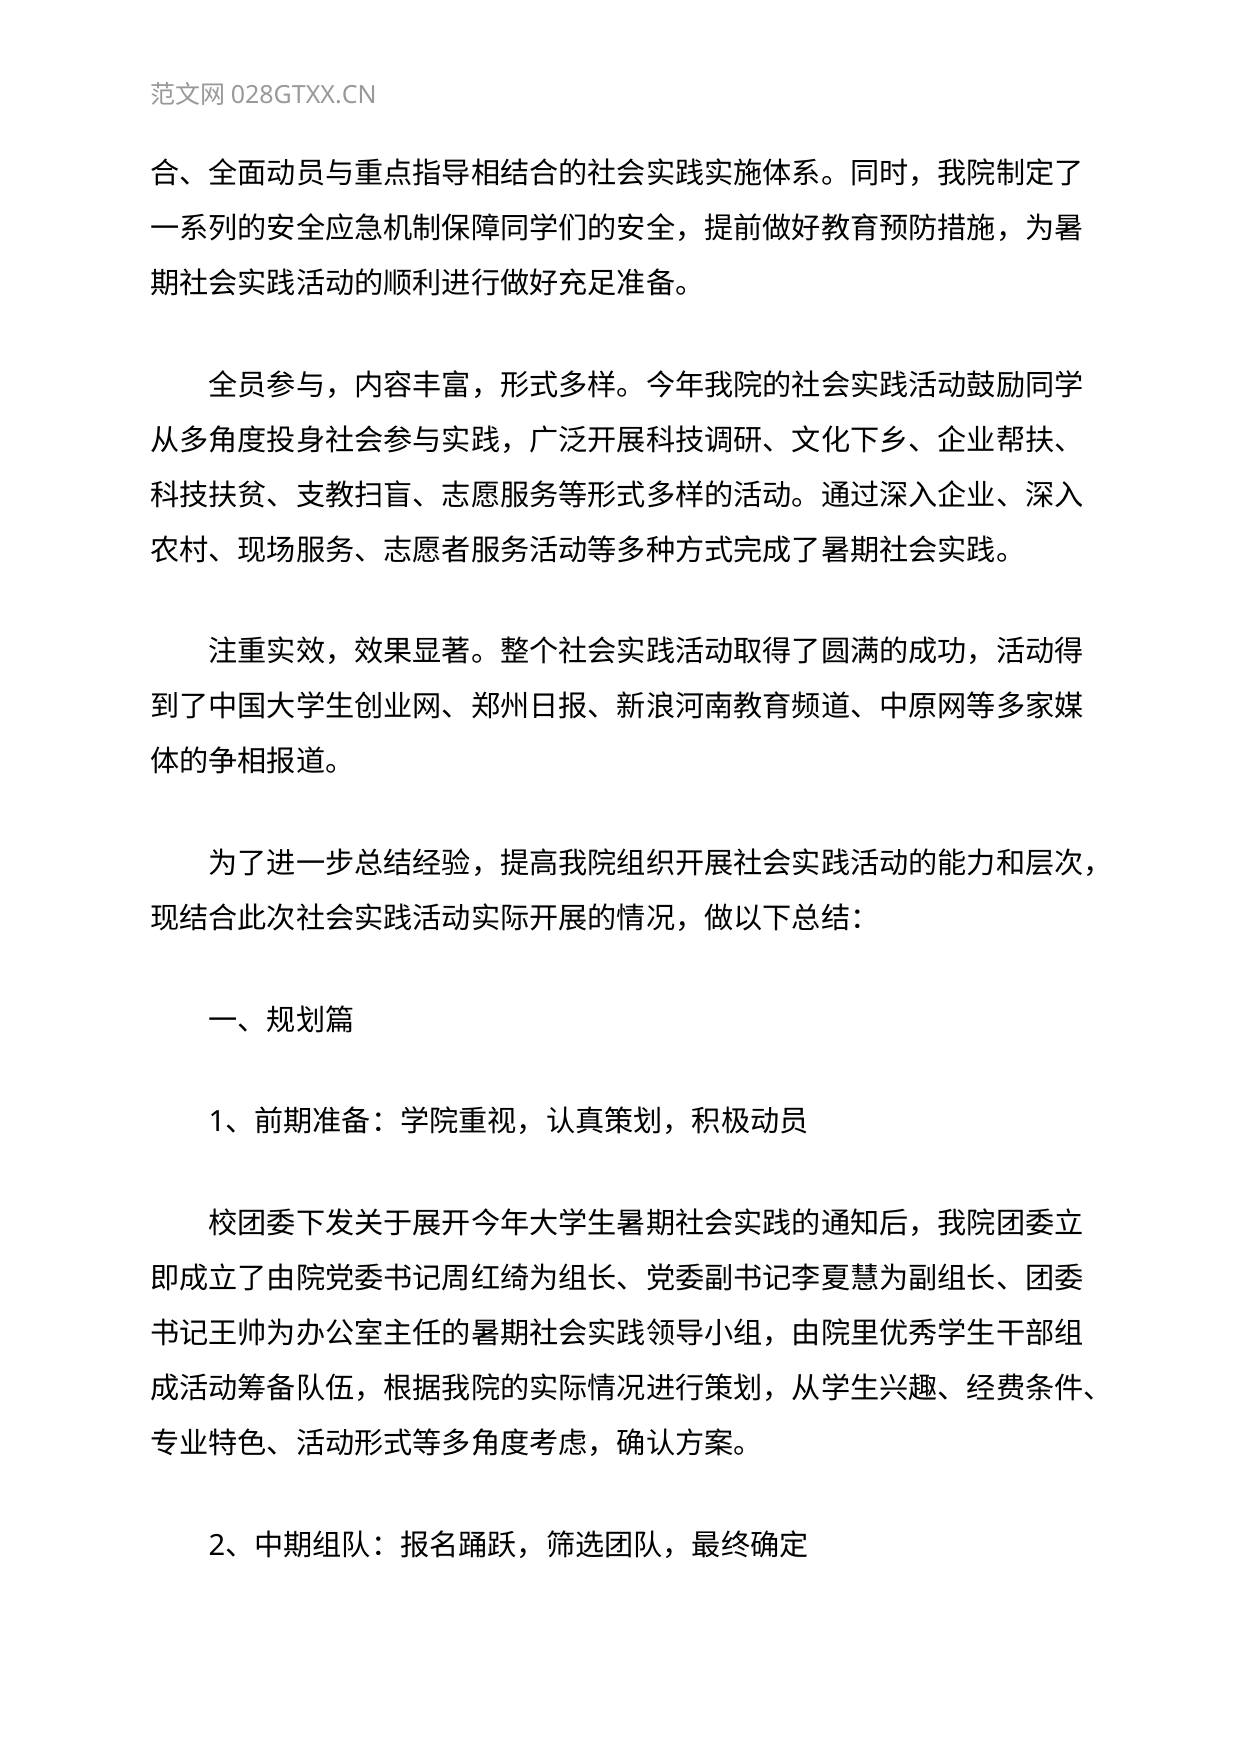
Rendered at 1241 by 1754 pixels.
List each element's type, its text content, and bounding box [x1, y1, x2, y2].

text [150, 150, 1090, 302]
text 为了进一步总结经验，提高我院组织开展社会实践活动的能力和层次，现结合此次社会实践活动实际开展的情况，做以下总结： [150, 839, 1090, 937]
text 校团委下发关于展开今年大学生暑期社会实践的通知后，我院团委立即成立了由院党委书记周红绮为组长、党委副书记李夏慧为副组长、团委书记王帅为办公室主任的暑期社会实践领导小组，由院里优秀学生干部组成活动筹备队伍，根据我院的实际情况进行策划，从学生兴趣、经费条件、专业特色、活动形式等多角度考虑，确认方案。 [150, 1200, 1090, 1462]
text 全员参与，内容丰富，形式多样。今年我院的社会实践活动鼓励同学从多角度投身社会参与实践，广泛开展科技调研、文化下乡、企业帮扶、科技扶贫、支教扫盲、志愿服务等形式多样的活动。通过深入企业、深入农村、现场服务、志愿者服务活动等多种方式完成了暑期社会实践。 [150, 362, 1090, 568]
text 2、中期组队：报名踊跃，筛选团队，最终确定 [150, 1521, 1090, 1564]
text 1、前期准备：学院重视，认真策划，积极动员 [150, 1098, 1090, 1140]
text 注重实效，效果显著。整个社会实践活动取得了圆满的成功，活动得到了中国大学生创业网、郑州日报、新浪河南教育频道、中原网等多家媒体的争相报道。 [150, 628, 1090, 780]
text 一、规划篇 [150, 996, 1090, 1038]
